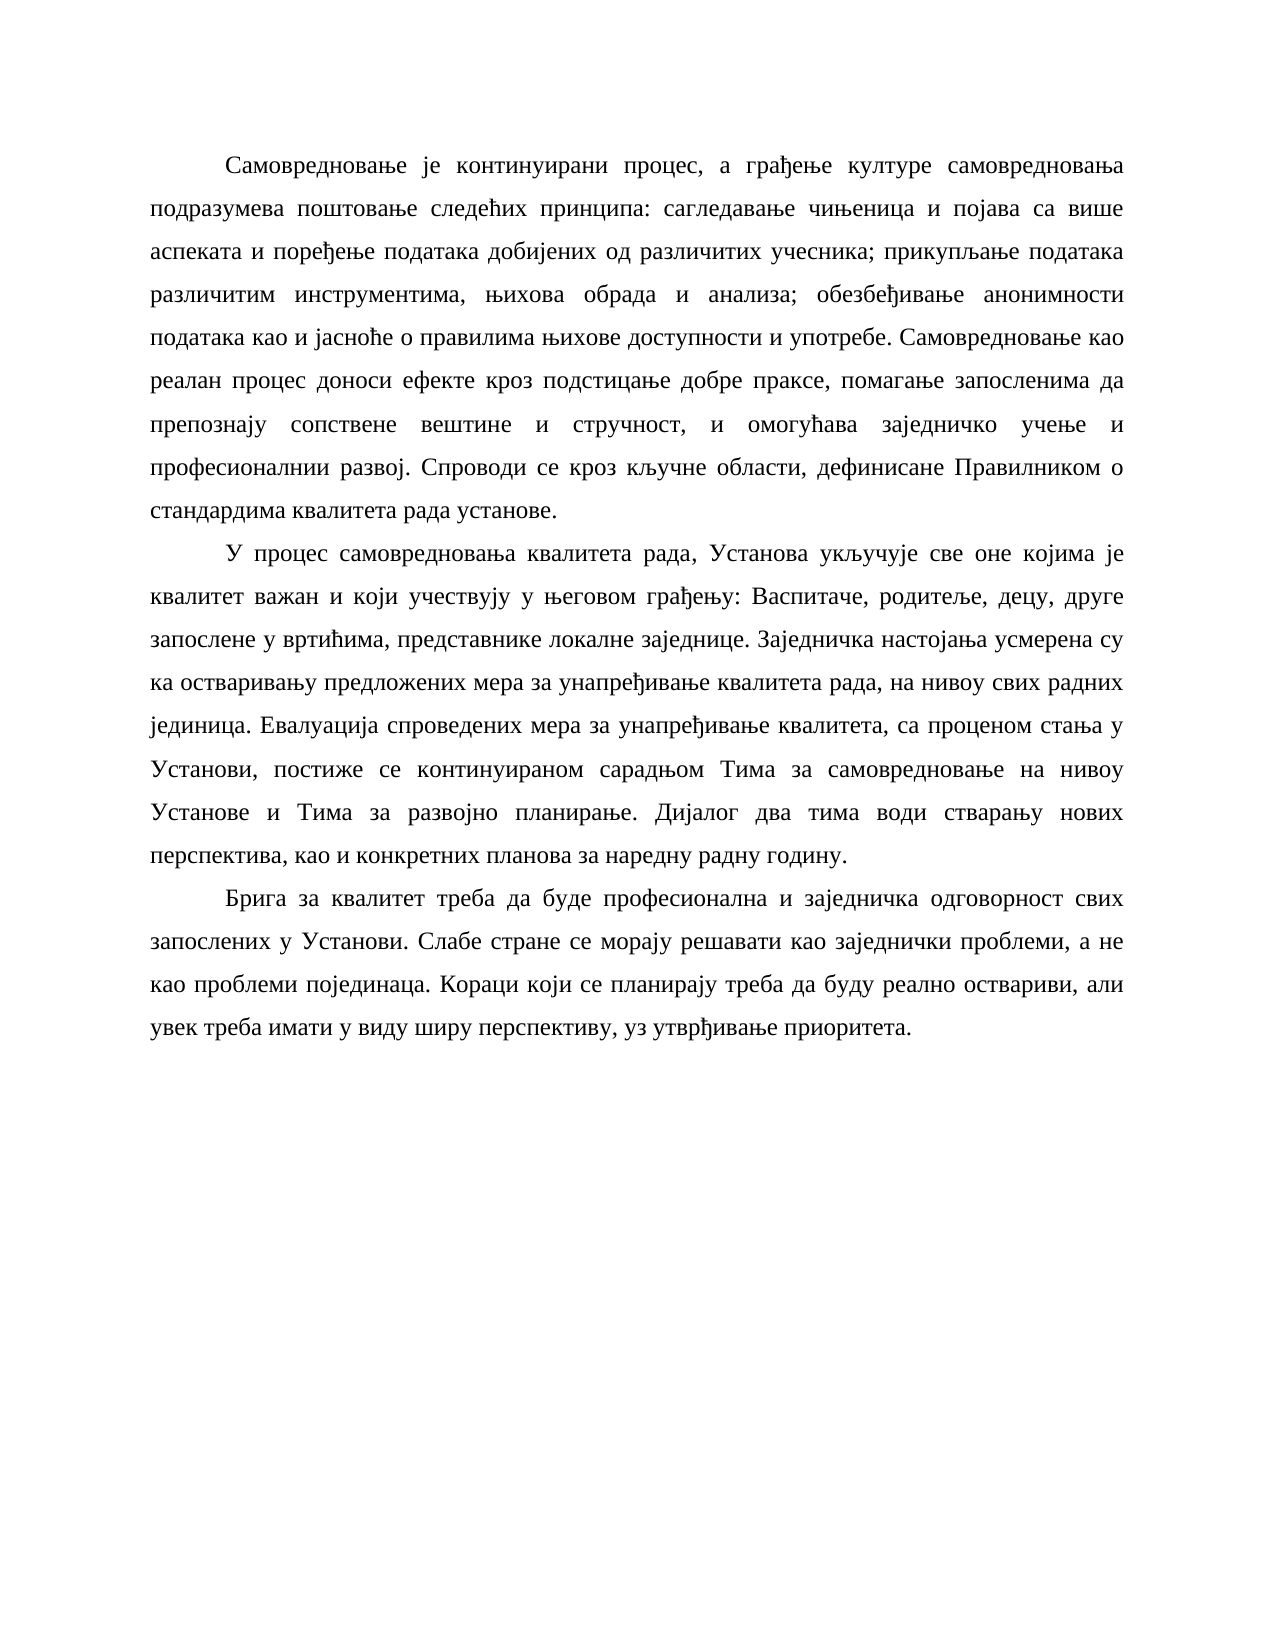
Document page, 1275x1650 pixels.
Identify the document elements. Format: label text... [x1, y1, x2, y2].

text Самовредновање је континуирани процес, а грађење културе самовредновања подразумева поштовање следећих принципа: сагледавање чињеница и појава са више аспеката и поређење података добијених од различитих учесника; прикупљање података различитим инструментима, њихова обрада и анализа; обезбеђивање анонимности података као и јасноће о правилима њихове доступности и употребе. Самовредновање као реалан процес доноси ефекте кроз подстицање добре праксе, помагање запосленима да препознају сопствене вештине и стручност, и омогућава заједничко учење и професионалнии развој. Спроводи се кроз кључне области, дефинисане Правилником о стандардима квалитета рада установе. [150, 150, 1125, 524]
text У процес самовредновања квалитета рада, Установа укључује све оне којима је квалитет важан и који учествују у његовом грађењу: Васпитаче, родитеље, децу, друге запослене у вртићима, представнике локалне заједнице. Заједничка настојања усмерена су ка остваривању предложених мера за унапређивање квалитета рада, на нивоу свих радних јединица. Евалуација спроведених мера за унапређивање квалитета, са проценом стања у Установи, постиже се континуираном сарадњом Тима за самовредновање на нивоу Установе и Тима за развојно планирање. Дијалог два тима води стварању нових перспектива, као и конкретних планова за наредну радну годину. [150, 538, 1125, 869]
text Брига за квалитет треба да буде професионална и заједничка одговорност свих запослених у Установи. Слабе стране се морају решавати као заједнички проблеми, а не као проблеми појединаца. Кораци који се планирају треба да буду реално оствариви, али увек треба имати у виду ширу перспективу, уз утврђивање приоритета. [150, 883, 1125, 1041]
